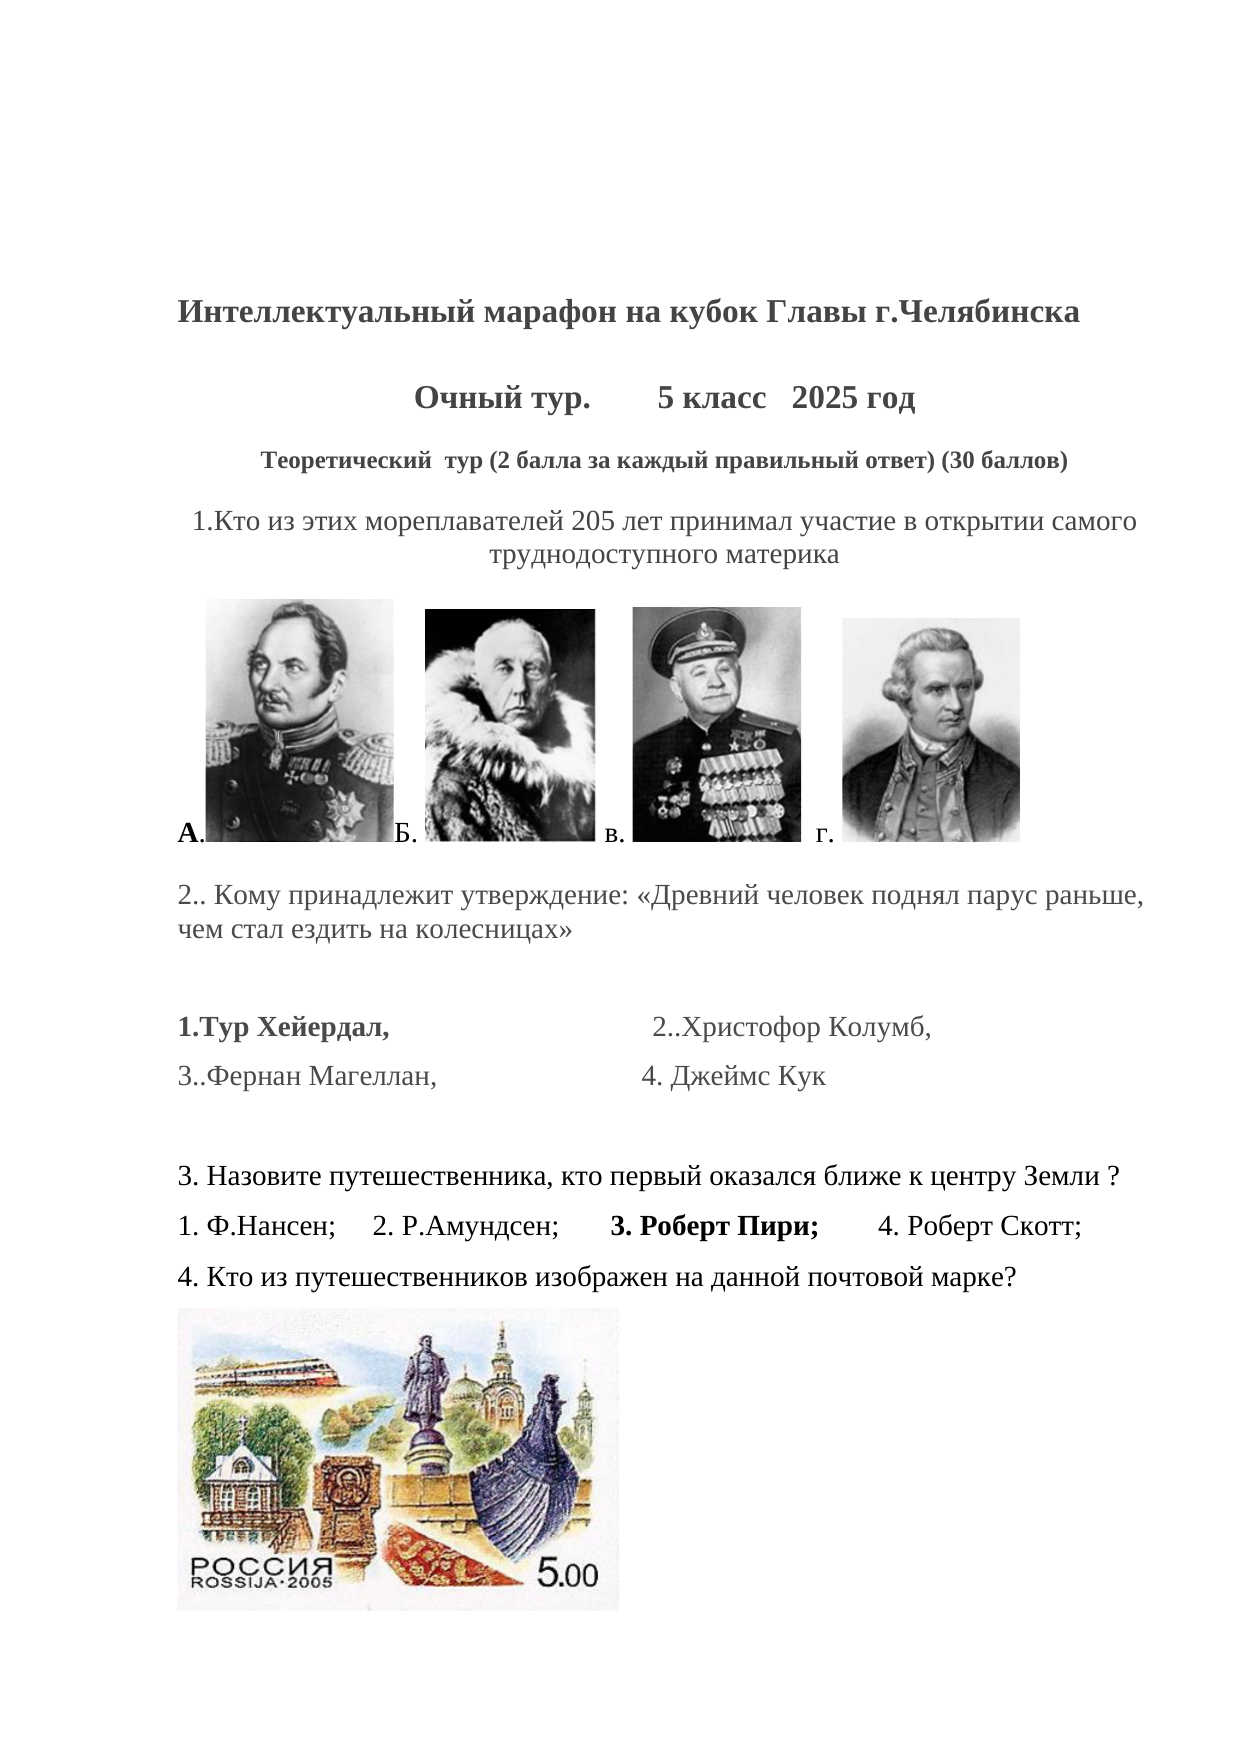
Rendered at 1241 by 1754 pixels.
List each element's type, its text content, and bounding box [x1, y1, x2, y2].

text 3. Назовите путешественника, кто первый оказался ближе к центру Земли ? [177, 1158, 1152, 1192]
text 4. Кто из путешественников изображен на данной почтовой марке? [177, 1259, 1152, 1292]
picture [842, 618, 1020, 842]
text 1.Кто из этих мореплавателей 205 лет принимал участие в открытии самого труднодоступного материка [177, 503, 1152, 570]
text 3..Фернан Магеллан, 4. Джеймс Кук [177, 1058, 1152, 1092]
text Очный тур. 5 класс 2025 год [177, 378, 1152, 416]
picture [632, 607, 802, 842]
text Интеллектуальный марафон на кубок Главы г.Челябинска [177, 291, 1152, 329]
text 1. Ф.Нансен; 2. Р.Амундсен; 3. Роберт Пири; 4. Роберт Скотт; [177, 1208, 1152, 1242]
text 1.Тур Хейердал, 2..Христофор Колумб, [177, 1009, 1152, 1043]
picture [177, 1308, 620, 1611]
text 2.. Кому принадлежит утверждение: «Древний человек поднял парус раньше, чем стал ездить на колесницах» [177, 877, 1152, 944]
picture [205, 599, 394, 842]
picture [425, 609, 597, 842]
text Теоретический тур (2 балла за каждый правильный ответ) (30 баллов) [177, 445, 1152, 474]
